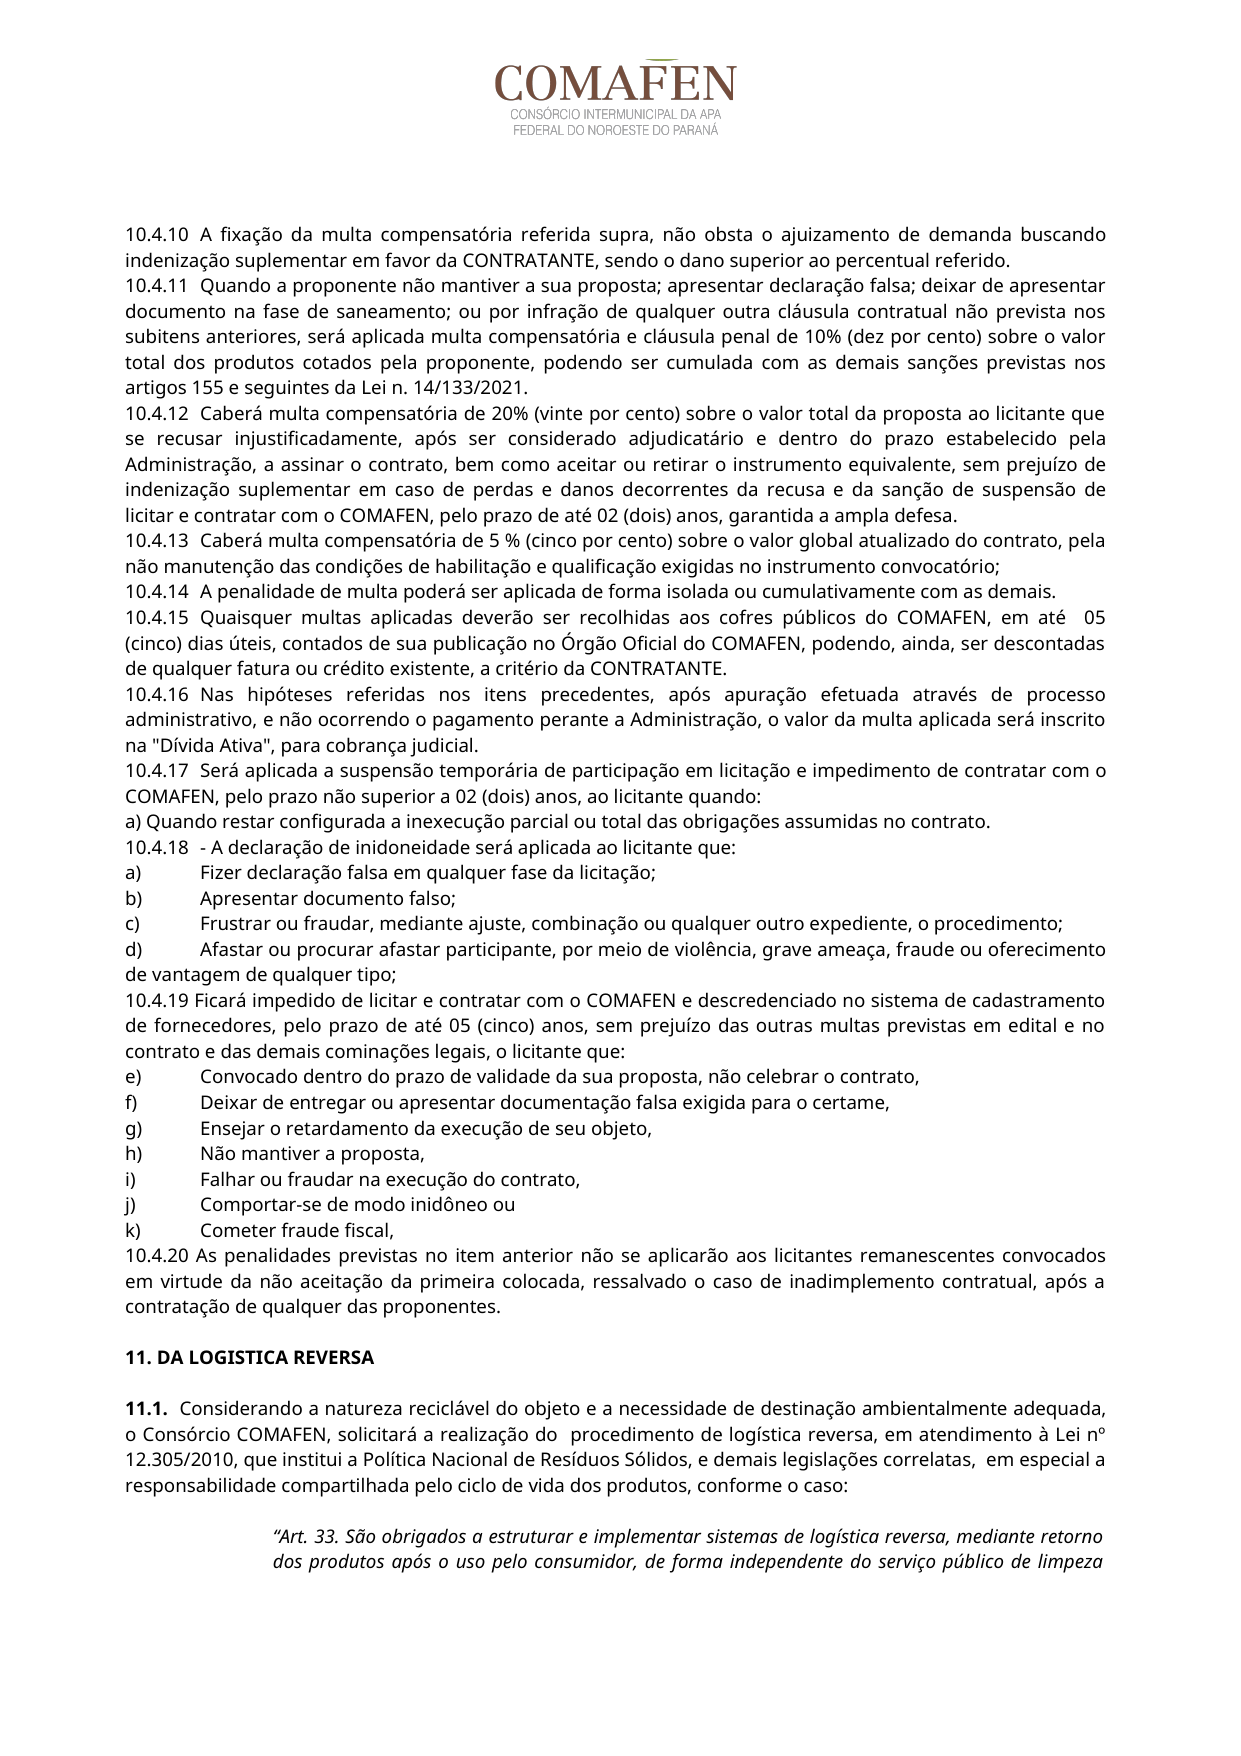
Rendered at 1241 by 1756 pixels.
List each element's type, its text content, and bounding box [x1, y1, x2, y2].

text 10.4.11 Quando a proponente não mantiver a sua proposta; apresentar declaração falsa; deixar de apresentar documento na fase de saneamento; ou por infração de qualquer outra cláusula contratual não prevista nos subitens anteriores, será aplicada multa compensatória e cláusula penal de 10% (dez por cento) sobre o valor total dos produtos cotados pela proponente, podendo ser cumulada com as demais sanções previstas nos artigos 155 e seguintes da Lei n. 14/133/2021. [125, 273, 1107, 400]
text 11.1. Considerando a natureza reciclável do objeto e a necessidade de destinação ambientalmente adequada, o Consórcio COMAFEN, solicitará a realização do procedimento de logística reversa, em atendimento à Lei nº 12.305/2010, que institui a Política Nacional de Resíduos Sólidos, e demais legislações correlatas, em especial a responsabilidade compartilhada pelo ciclo de vida dos produtos, conforme o caso: [125, 1396, 1107, 1498]
picture [495, 59, 737, 135]
text 10.4.19 Ficará impedido de licitar e contratar com o COMAFEN e descredenciado no sistema de cadastramento de fornecedores, pelo prazo de até 05 (cinco) anos, sem prejuízo das outras multas previstas em edital e no contrato e das demais cominações legais, o licitante que: [125, 987, 1107, 1064]
text a) Quando restar configurada a inexecução parcial ou total das obrigações assumidas no contrato. [125, 808, 1107, 834]
text 10.4.16 Nas hipóteses referidas nos itens precedentes, após apuração efetuada através de processo administrativo, e não ocorrendo o pagamento perante a Administração, o valor da multa aplicada será inscrito na "Dívida Ativa", para cobrança judicial. [125, 681, 1107, 757]
text c) Frustrar ou fraudar, mediante ajuste, combinação ou qualquer outro expediente, o procedimento; [125, 911, 1107, 936]
text 10.4.10 A fixação da multa compensatória referida supra, não obsta o ajuizamento de demanda buscando indenização suplementar em favor da CONTRATANTE, sendo o dano superior ao percentual referido. [125, 222, 1107, 273]
text j) Comportar-se de modo inidôneo ou [125, 1191, 1107, 1217]
text 11. DA LOGISTICA REVERSA [125, 1344, 1107, 1370]
text b) Apresentar documento falso; [125, 885, 1107, 911]
text a) Fizer declaração falsa em qualquer fase da licitação; [125, 859, 1107, 885]
text e) Convocado dentro do prazo de validade da sua proposta, não celebrar o contrato, [125, 1064, 1107, 1089]
text h) Não mantiver a proposta, [125, 1140, 1107, 1166]
text i) Falhar ou fraudar na execução do contrato, [125, 1166, 1107, 1191]
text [273, 1523, 1107, 1574]
text 10.4.18 - A declaração de inidoneidade será aplicada ao licitante que: [125, 834, 1107, 859]
text 10.4.15 Quaisquer multas aplicadas deverão ser recolhidas aos cofres públicos do COMAFEN, em até 05 (cinco) dias úteis, contados de sua publicação no Órgão Oficial do COMAFEN, podendo, ainda, ser descontadas de qualquer fatura ou crédito existente, a critério da CONTRATANTE. [125, 604, 1107, 681]
text 10.4.17 Será aplicada a suspensão temporária de participação em licitação e impedimento de contratar com o COMAFEN, pelo prazo não superior a 02 (dois) anos, ao licitante quando: [125, 757, 1107, 808]
text 10.4.13 Caberá multa compensatória de 5 % (cinco por cento) sobre o valor global atualizado do contrato, pela não manutenção das condições de habilitação e qualificação exigidas no instrumento convocatório; [125, 528, 1107, 579]
text 10.4.12 Caberá multa compensatória de 20% (vinte por cento) sobre o valor total da proposta ao licitante que se recusar injustificadamente, após ser considerado adjudicatário e dentro do prazo estabelecido pela Administração, a assinar o contrato, bem como aceitar ou retirar o instrumento equivalente, sem prejuízo de indenização suplementar em caso de perdas e danos decorrentes da recusa e da sanção de suspensão de licitar e contratar com o COMAFEN, pelo prazo de até 02 (dois) anos, garantida a ampla defesa. [125, 400, 1107, 528]
text 10.4.14 A penalidade de multa poderá ser aplicada de forma isolada ou cumulativamente com as demais. [125, 579, 1107, 604]
text g) Ensejar o retardamento da execução de seu objeto, [125, 1115, 1107, 1140]
text k) Cometer fraude fiscal, [125, 1217, 1107, 1242]
text 10.4.20 As penalidades previstas no item anterior não se aplicarão aos licitantes remanescentes convocados em virtude da não aceitação da primeira colocada, ressalvado o caso de inadimplemento contratual, após a contratação de qualquer das proponentes. [125, 1242, 1107, 1319]
text d) Afastar ou procurar afastar participante, por meio de violência, grave ameaça, fraude ou oferecimento de vantagem de qualquer tipo; [125, 936, 1107, 987]
text f) Deixar de entregar ou apresentar documentação falsa exigida para o certame, [125, 1089, 1107, 1115]
